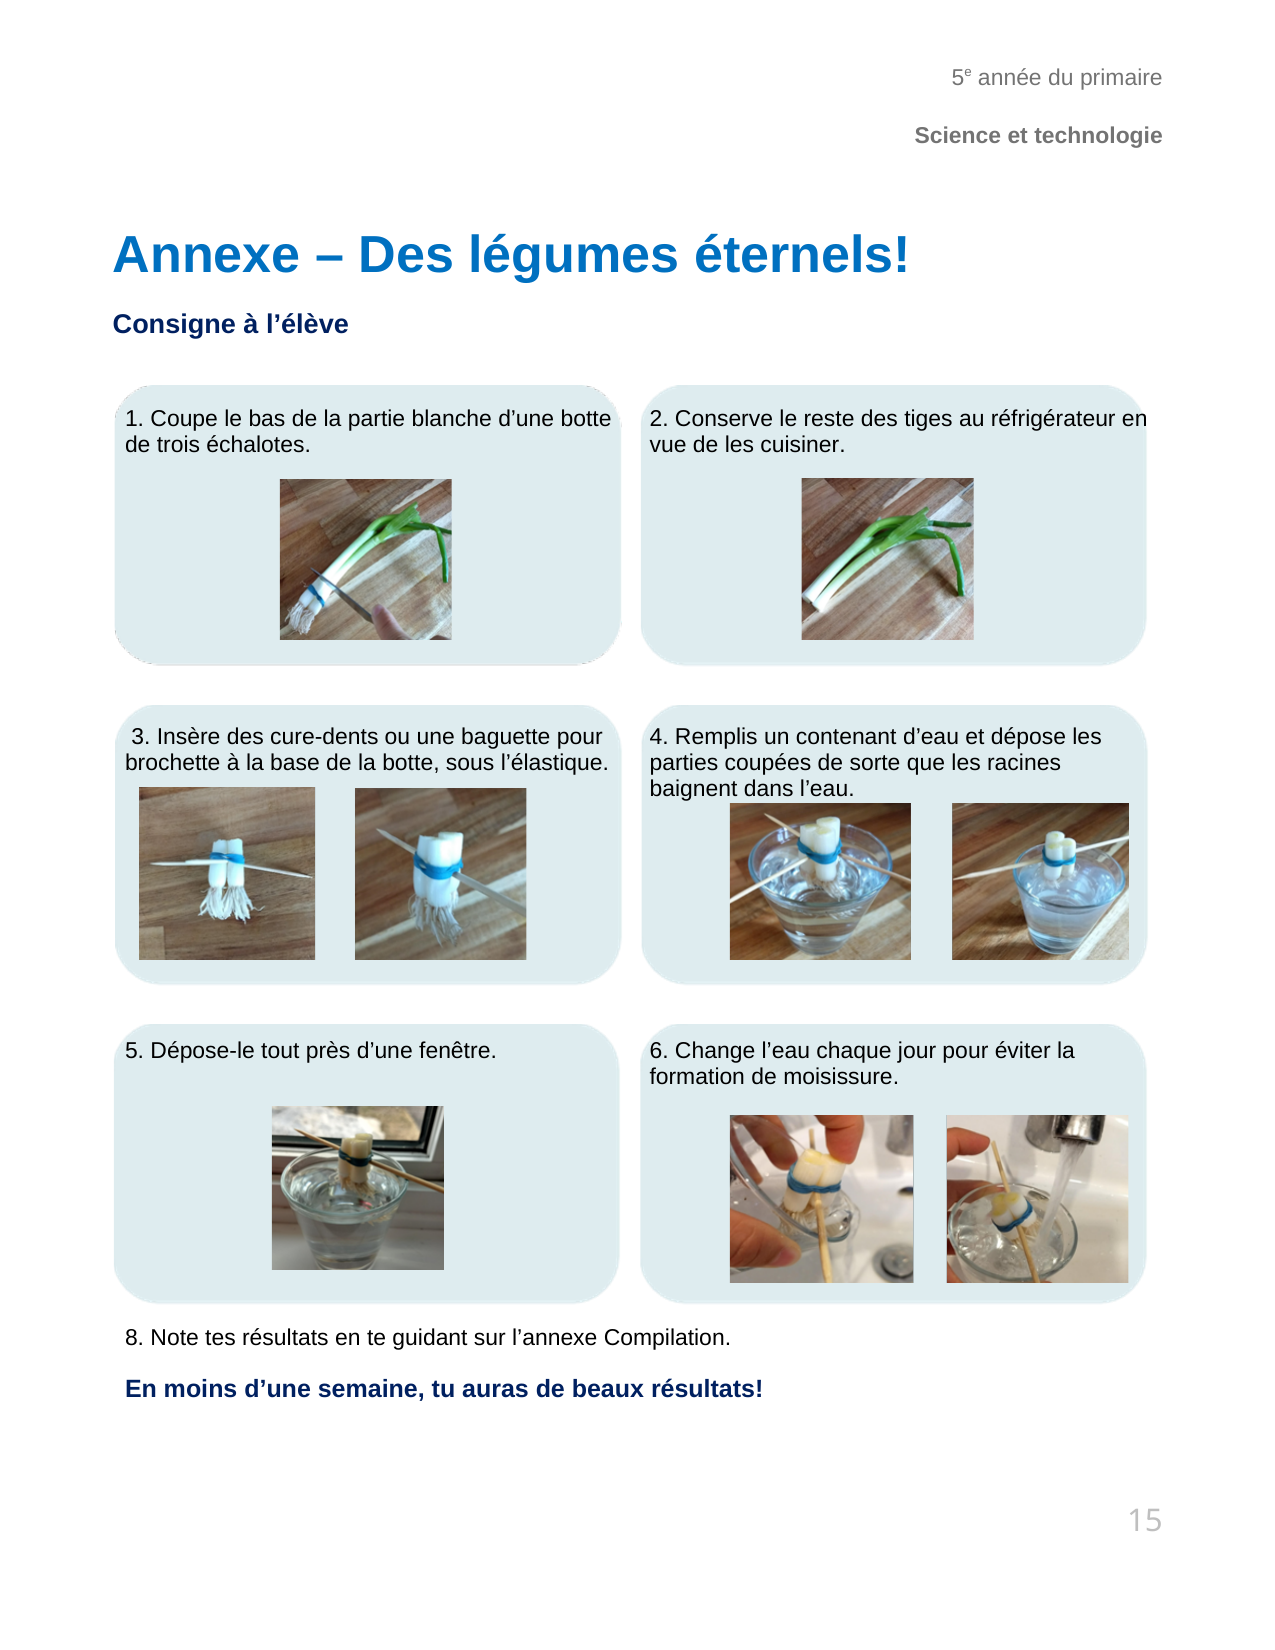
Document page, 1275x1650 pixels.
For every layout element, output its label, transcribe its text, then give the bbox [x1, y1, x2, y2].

table_header 2. Conserve le reste des tiges au réfrigérateur en vue de les cuisiner. [638, 378, 1162, 696]
text Consigne à l’élève [112, 308, 1162, 339]
table_cell 4. Remplis un contenant d’eau et dépose les parties coupées de sorte que les racines baignent dans l’eau. [638, 696, 1162, 1010]
table_cell 6. Change l’eau chaque jour pour éviter la formation de moisissure. [638, 1010, 1162, 1324]
picture [729, 803, 1129, 960]
table_cell 5. Dépose-le tout près d’une fenêtre. [114, 1010, 638, 1324]
table_cell 3. Insère des cure-dents ou une baguette pour brochette à la base de la botte, sous l’élastique. [114, 696, 638, 1010]
table_cell 8. Note tes résultats en te guidant sur l’annexe Compilation. [114, 1324, 1162, 1361]
text Annexe – Des légumes éternels! [112, 223, 1162, 283]
picture [801, 478, 974, 640]
table_cell En moins d’une semaine, tu auras de beaux résultats! [114, 1361, 1162, 1415]
picture [139, 787, 527, 960]
text Science et technologie [112, 122, 1162, 148]
picture [271, 1106, 444, 1270]
table_header 1. Coupe le bas de la partie blanche d’une botte de trois échalotes. [114, 378, 638, 696]
